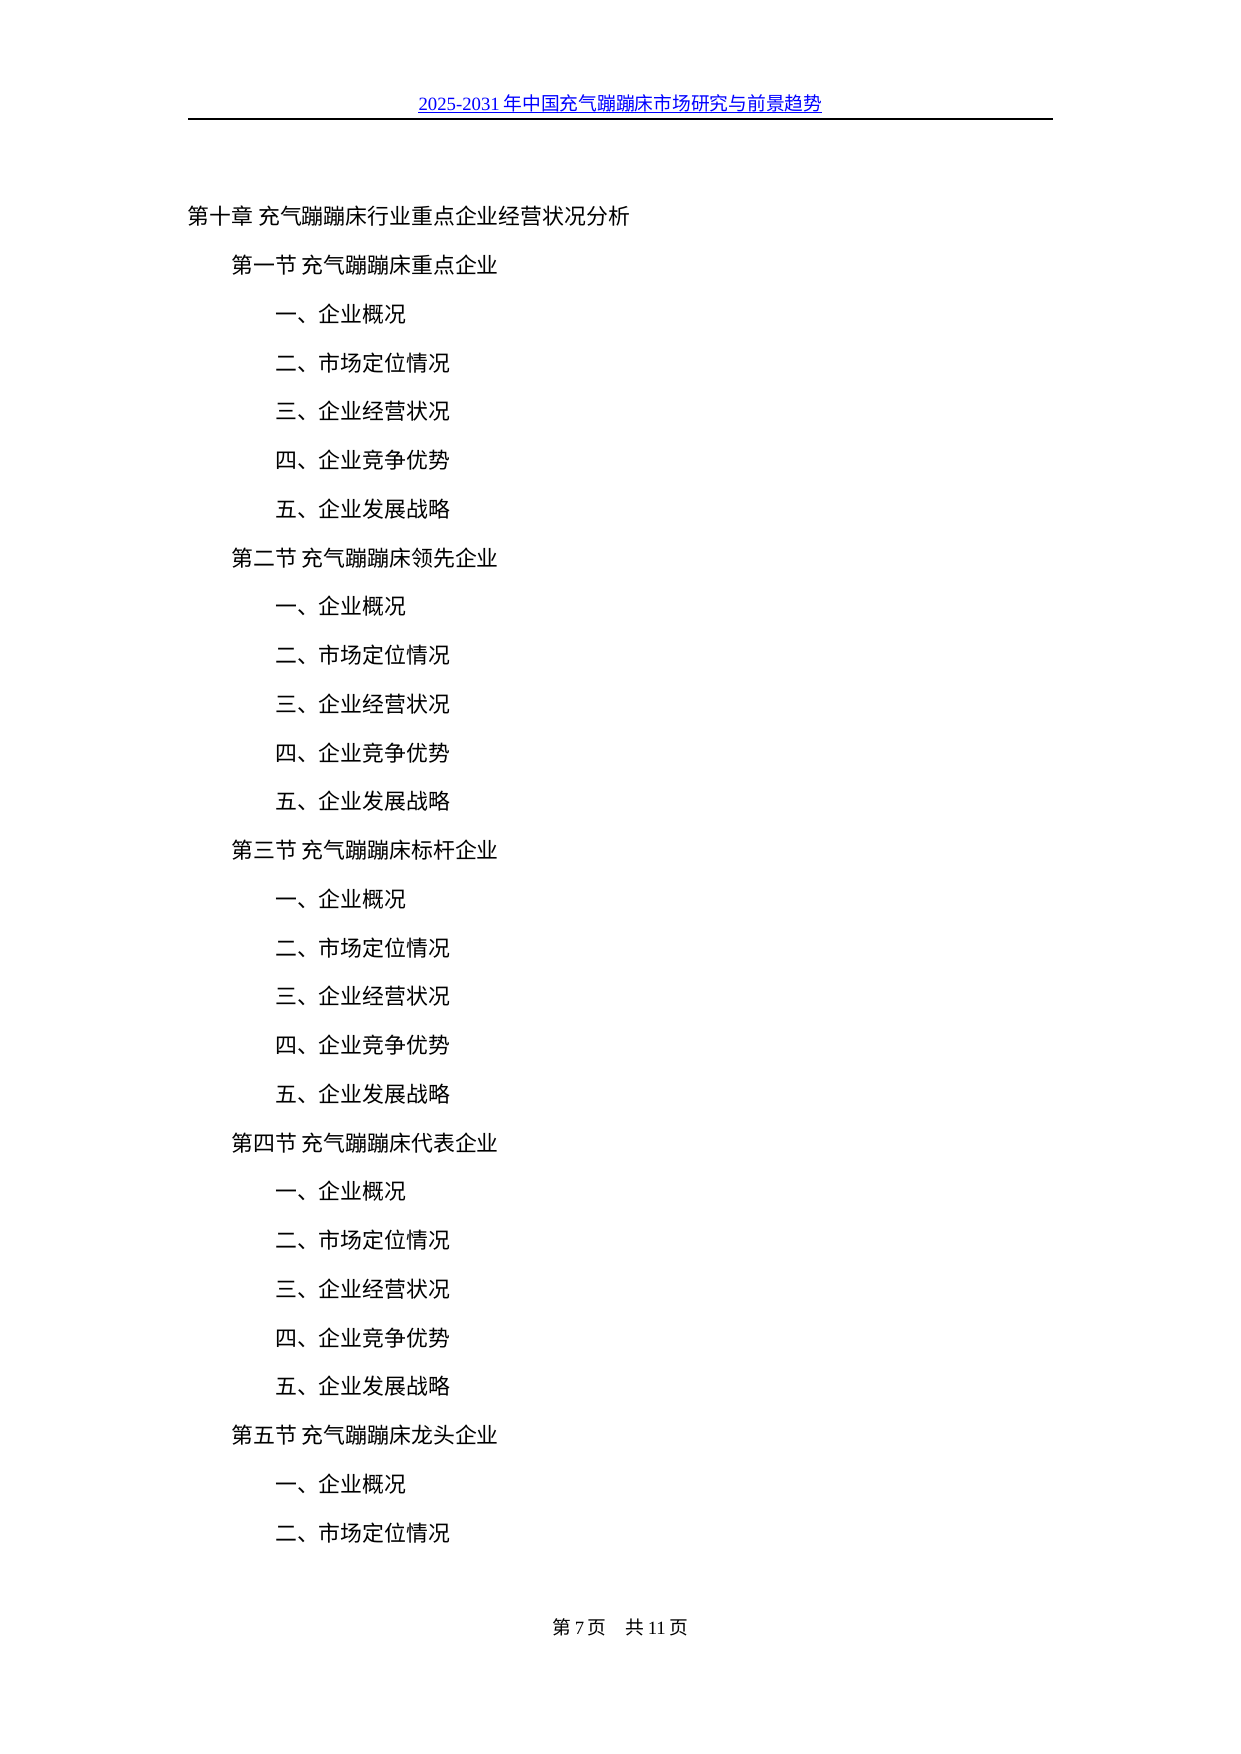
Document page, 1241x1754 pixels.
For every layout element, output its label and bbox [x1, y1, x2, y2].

text [187, 150, 1053, 1548]
